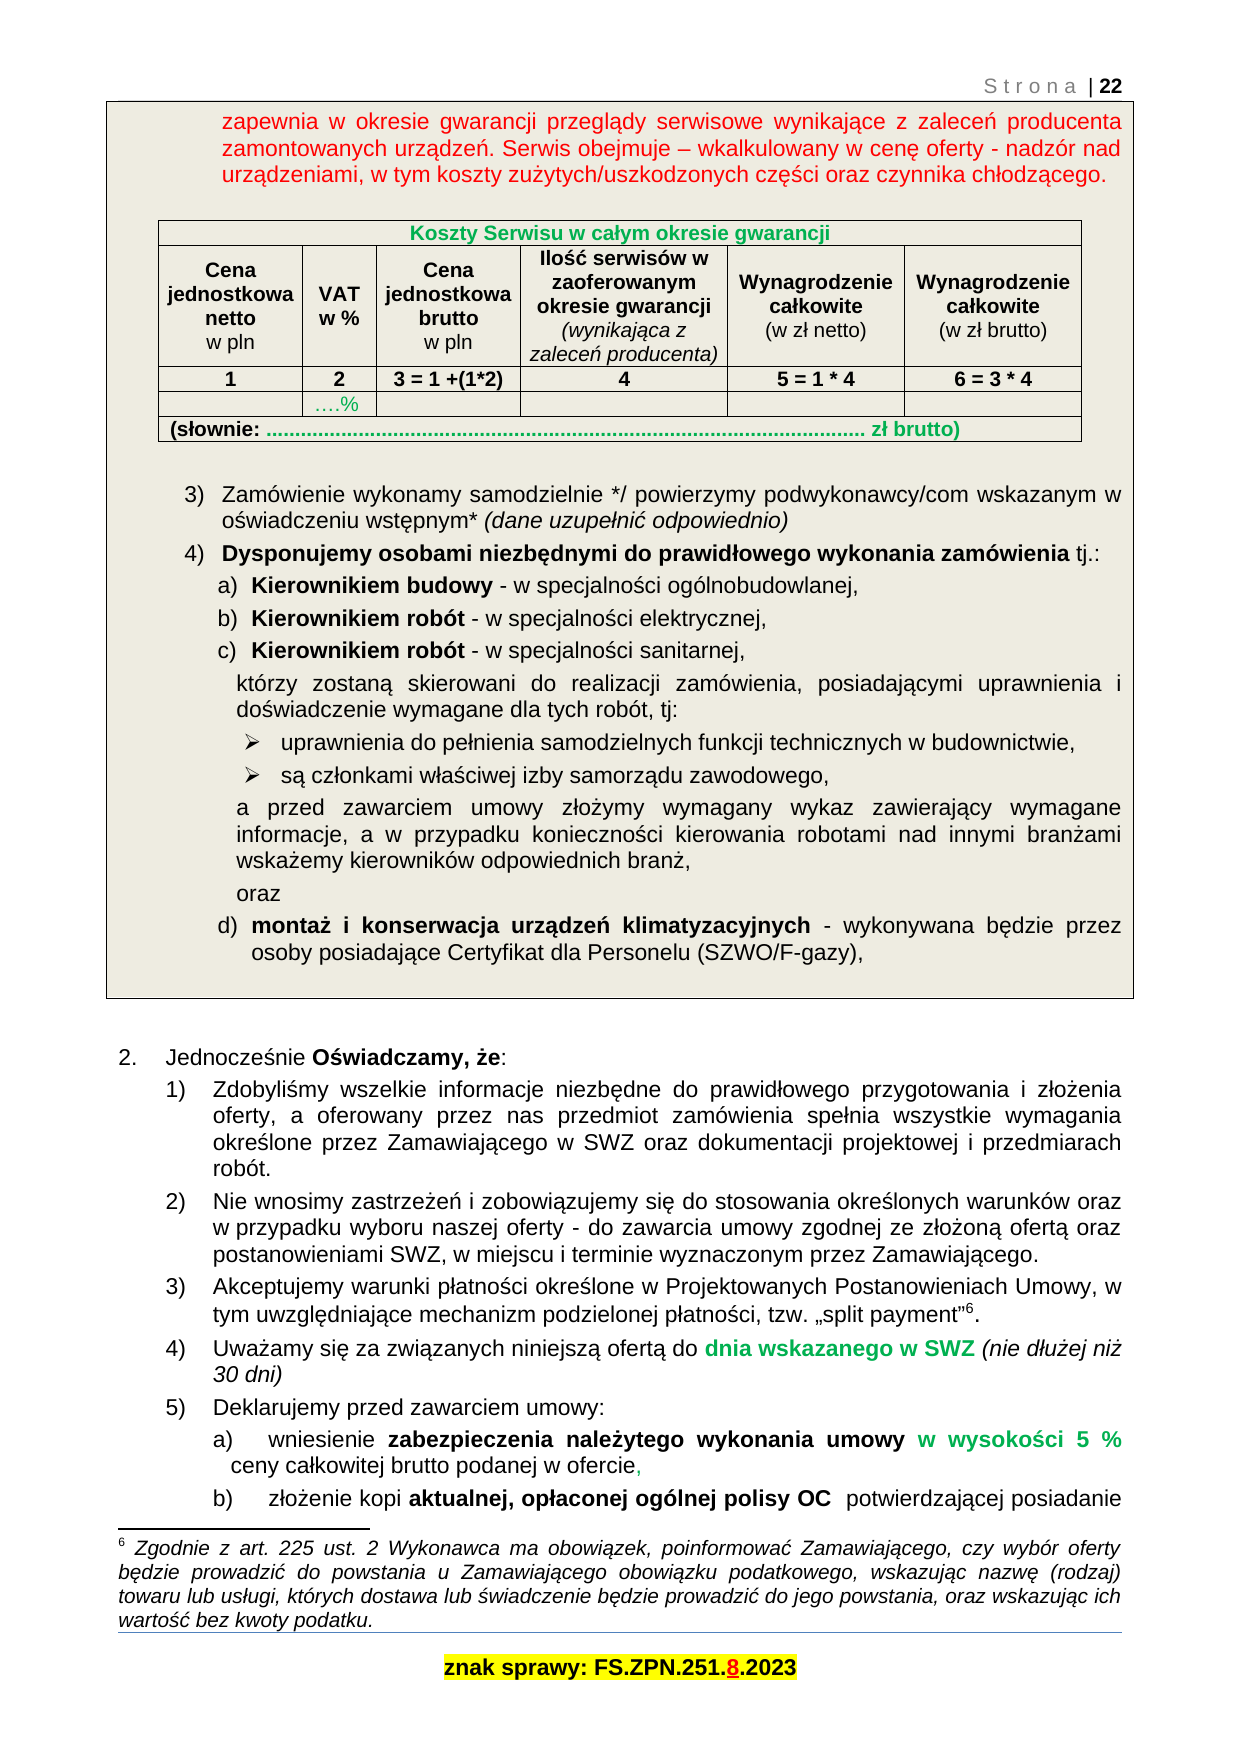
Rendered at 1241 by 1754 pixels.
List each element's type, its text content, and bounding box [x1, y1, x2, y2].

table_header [107, 102, 1133, 997]
list Deklarujemy przed zawarciem umowy: [165, 1393, 1122, 1420]
list Akceptujemy warunki płatności określone w Projektowanych Postanowieniach Umowy, w tym uwzględniające mechanizm podzielonej płatności, tzw. „split payment”. [165, 1273, 1122, 1328]
list Nie wnosimy zastrzeżeń i zobowiązujemy się do stosowania określonych warunków oraz w przypadku wyboru naszej oferty - do zawarcia umowy zgodnej ze złożoną ofertą oraz postanowieniami SWZ, w miejscu i terminie wyznaczonym przez Zamawiającego. [165, 1188, 1122, 1267]
list Jednocześnie Oświadczamy, że: [118, 1043, 1122, 1070]
list Zdobyliśmy wszelkie informacje niezbędne do prawidłowego przygotowania i złożenia oferty, a oferowany przez nas przedmiot zamówienia spełnia wszystkie wymagania określone przez Zamawiającego w SWZ oraz dokumentacji projektowej i przedmiarach robót. [165, 1076, 1122, 1182]
list Uważamy się za związanych niniejszą ofertą do dnia wskazanego w SWZ (nie dłużej niż 30 dni) [165, 1334, 1122, 1387]
list wniesienie zabezpieczenia należytego wykonania umowy w wysokości 5 % ceny całkowitej brutto podanej w ofercie, [213, 1426, 1122, 1479]
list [213, 1485, 1122, 1511]
